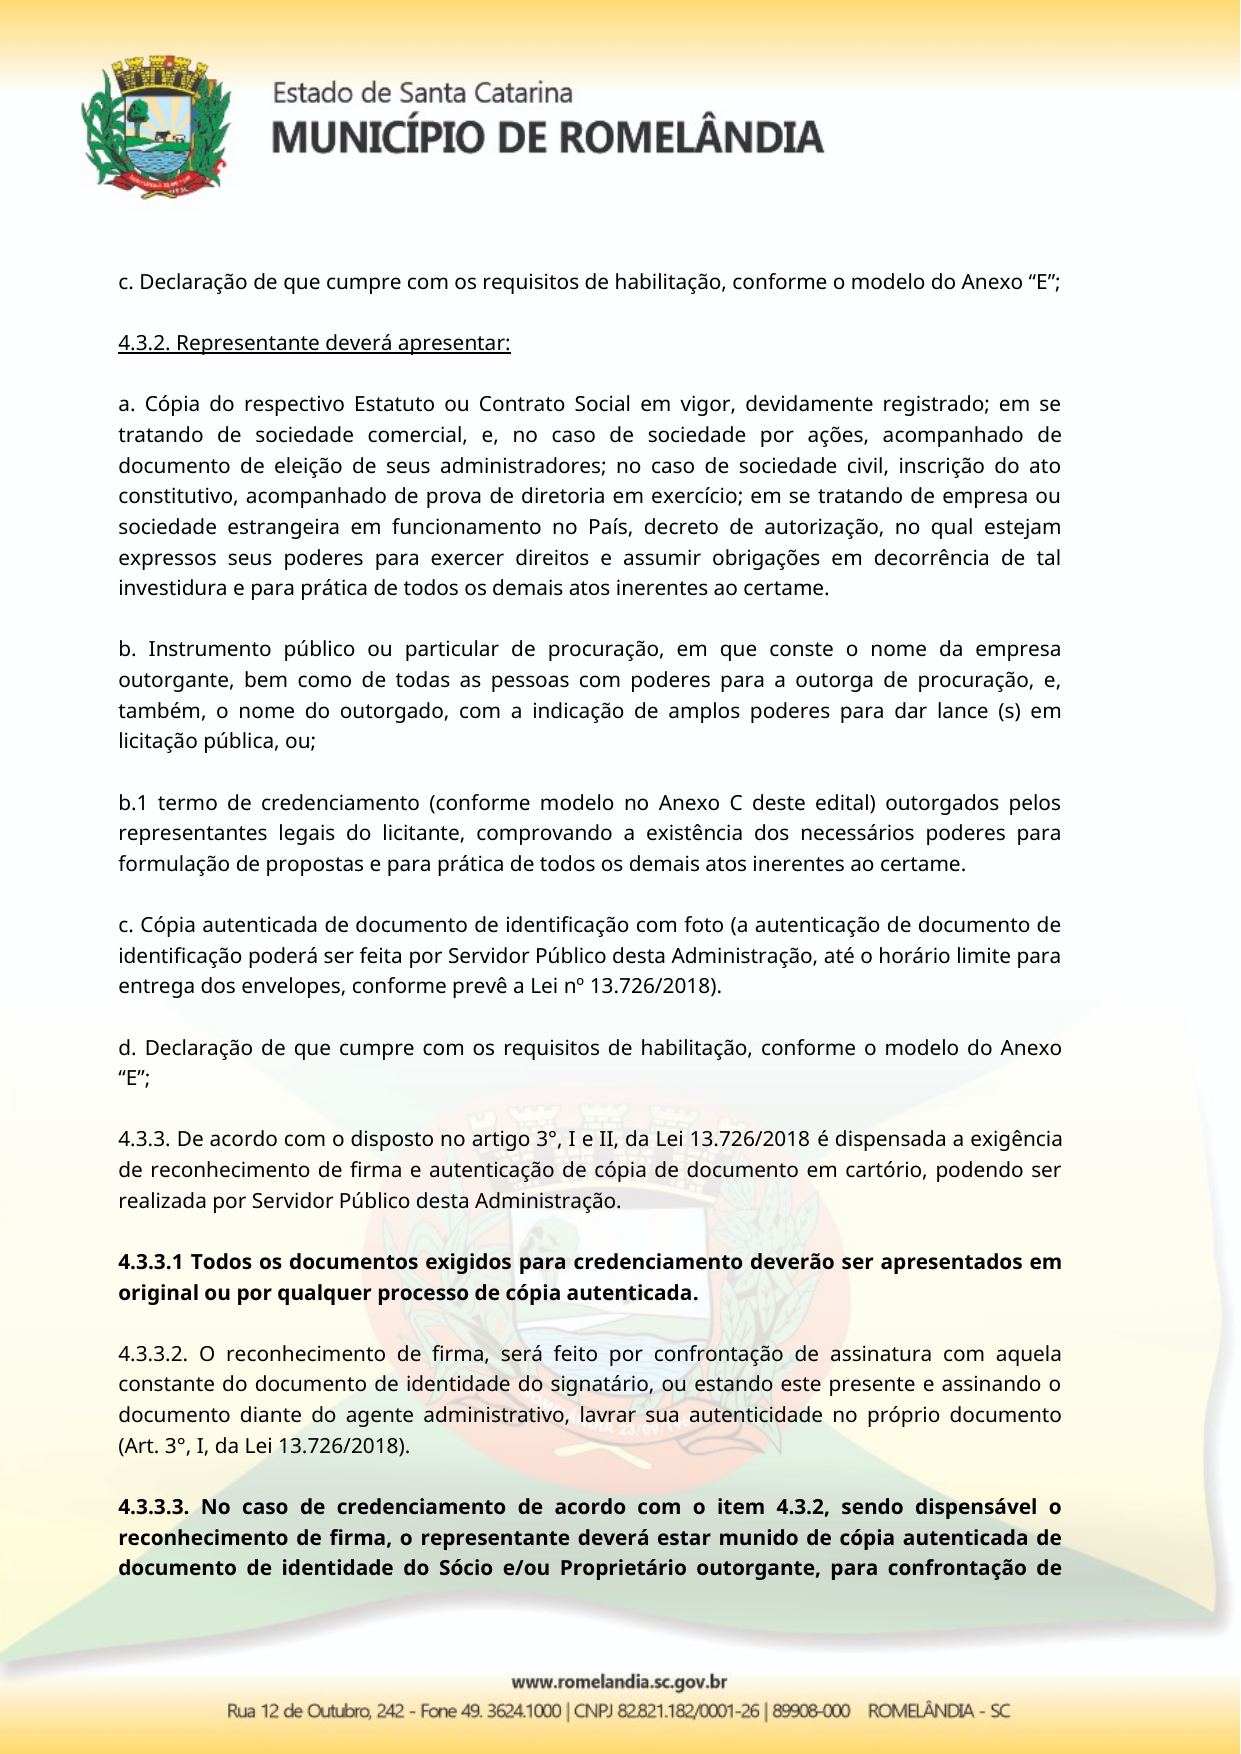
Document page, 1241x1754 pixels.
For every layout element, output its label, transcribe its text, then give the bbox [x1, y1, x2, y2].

picture [0, 0, 1241, 1754]
text c. Cópia autenticada de documento de identificação com foto (a autenticação de documento de identificação poderá ser feita por Servidor Público desta Administração, até o horário limite para entrega dos envelopes, conforme prevê a Lei nº 13.726/2018). [118, 910, 1063, 1000]
text 4.3.3. De acordo com o disposto no artigo 3°, I e II, da Lei 13.726/2018 é dispensada a exigência de reconhecimento de firma e autenticação de cópia de documento em cartório, podendo ser realizada por Servidor Público desta Administração. [118, 1124, 1063, 1214]
text c. Declaração de que cumpre com os requisitos de habilitação, conforme o modelo do Anexo “E”; [118, 267, 1063, 295]
text 4.3.3.1 Todos os documentos exigidos para credenciamento deverão ser apresentados em original ou por qualquer processo de cópia autenticada. [118, 1247, 1063, 1306]
text 4.3.2. Representante deverá apresentar: [118, 328, 1063, 357]
text 4.3.3.2. O reconhecimento de firma, será feito por confrontação de assinatura com aquela constante do documento de identidade do signatário, ou estando este presente e assinando o documento diante do agente administrativo, lavrar sua autenticidade no próprio documento (Art. 3°, I, da Lei 13.726/2018). [118, 1339, 1063, 1459]
text b. Instrumento público ou particular de procuração, em que conste o nome da empresa outorgante, bem como de todas as pessoas com poderes para a outorga de procuração, e, também, o nome do outorgado, com a indicação de amplos poderes para dar lance (s) em licitação pública, ou; [118, 634, 1063, 755]
text b.1 termo de credenciamento (conforme modelo no Anexo C deste edital) outorgados pelos representantes legais do licitante, comprovando a existência dos necessários poderes para formulação de propostas e para prática de todos os demais atos inerentes ao certame. [118, 788, 1063, 877]
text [118, 1492, 1063, 1582]
text d. Declaração de que cumpre com os requisitos de habilitação, conforme o modelo do Anexo “E”; [118, 1033, 1063, 1092]
